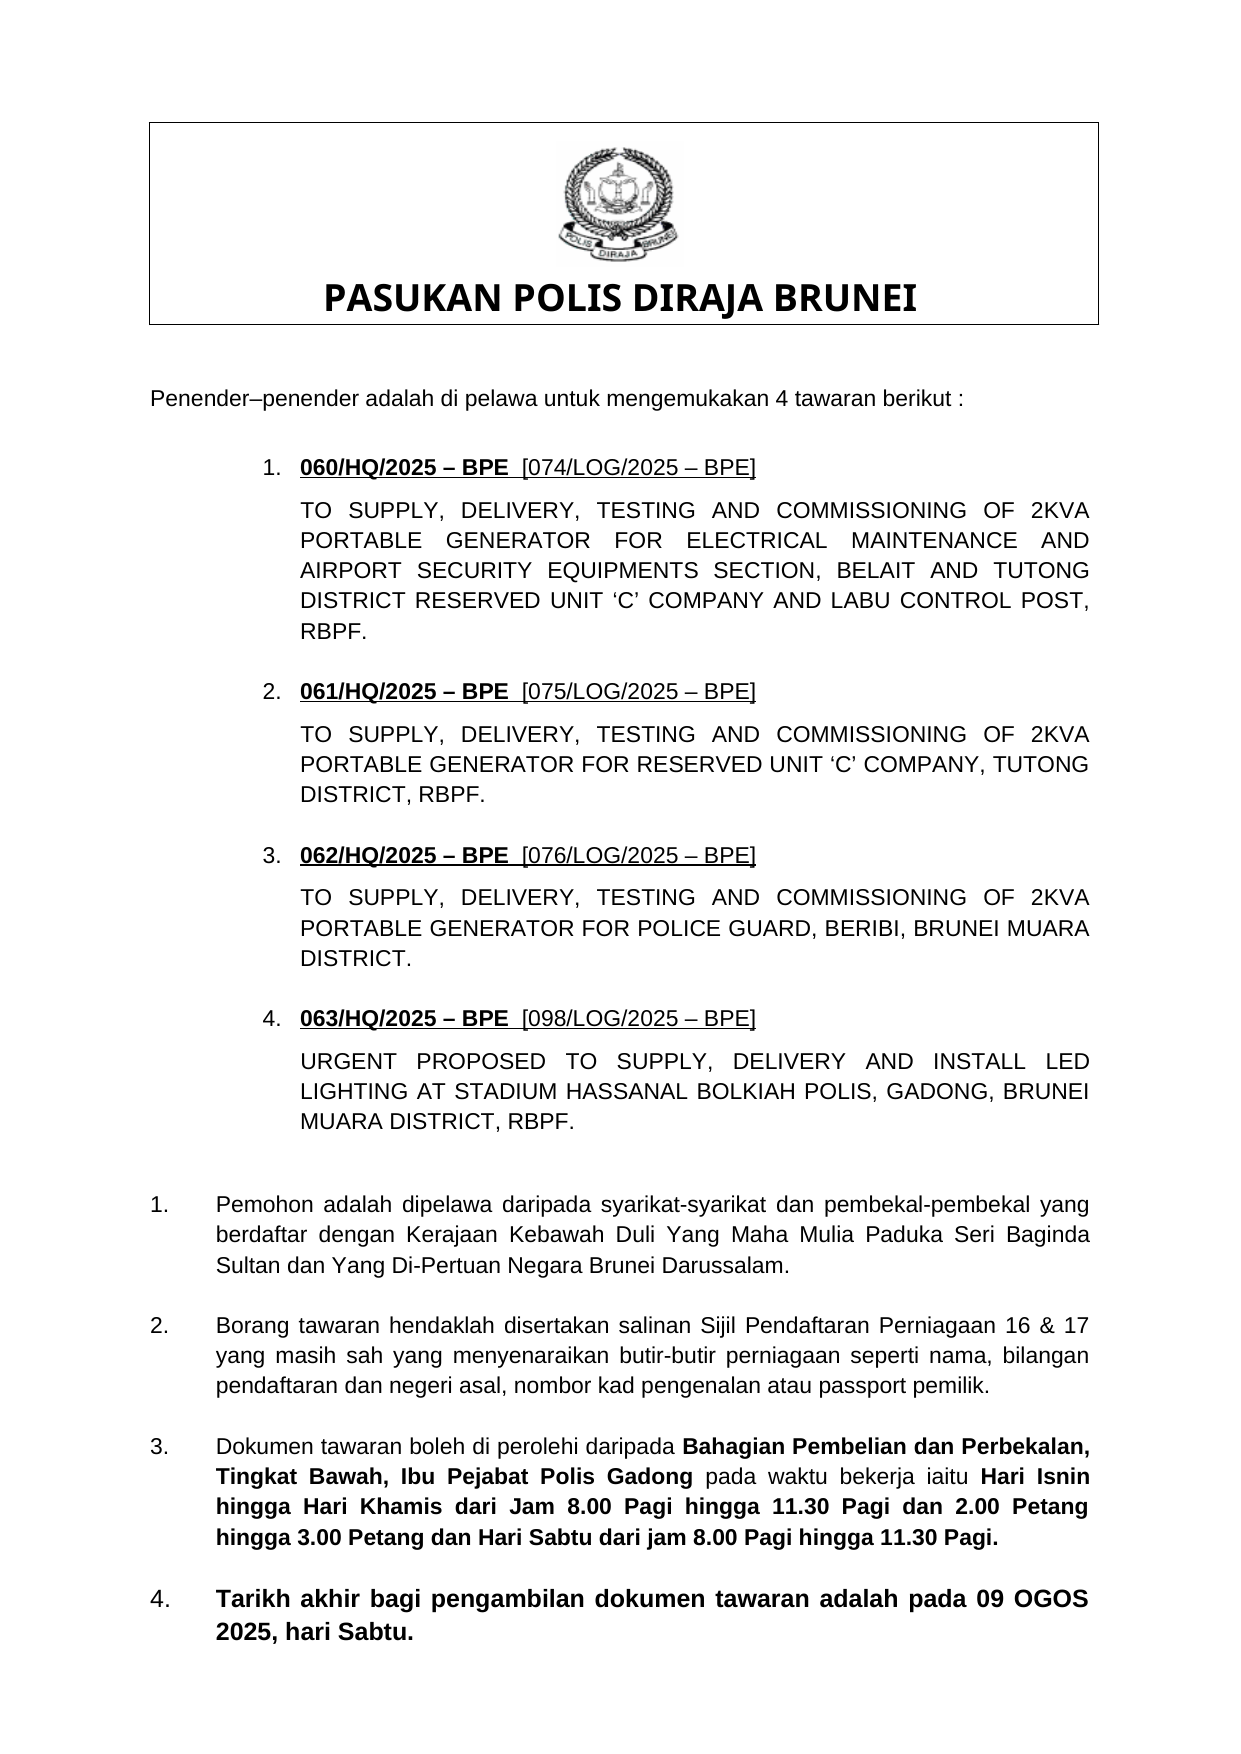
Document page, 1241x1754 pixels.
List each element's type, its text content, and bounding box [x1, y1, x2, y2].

list 063/HQ/2025 – BPE [098/LOG/2025 – BPE] [262, 1005, 1090, 1032]
text TO SUPPLY, DELIVERY, TESTING AND COMMISSIONING OF 2KVA PORTABLE GENERATOR FOR POLICE GUARD, BERIBI, BRUNEI MUARA DISTRICT. [300, 884, 1090, 971]
list 062/HQ/2025 – BPE [076/LOG/2025 – BPE] [262, 842, 1090, 868]
list Tarikh akhir bagi pengambilan dokumen tawaran adalah pada 09 OGOS 2025, hari Sabtu. [150, 1584, 1090, 1646]
text TO SUPPLY, DELIVERY, TESTING AND COMMISSIONING OF 2KVA PORTABLE GENERATOR FOR ELECTRICAL MAINTENANCE AND AIRPORT SECURITY EQUIPMENTS SECTION, BELAIT AND TUTONG DISTRICT RESERVED UNIT ‘C’ COMPANY AND LABU CONTROL POST, RBPF. [300, 497, 1090, 644]
text Penender–penender adalah di pelawa untuk mengemukakan 4 tawaran berikut : [150, 385, 1090, 412]
list Borang tawaran hendaklah disertakan salinan Sijil Pendaftaran Perniagaan 16 & 17 yang masih sah yang menyenaraikan butir-butir perniagaan seperti nama, bilangan pendaftaran dan negeri asal, nombor kad pengenalan atau passport pemilik. [150, 1312, 1090, 1399]
text PASUKAN POLIS DIRAJA BRUNEI [150, 251, 1098, 324]
list 061/HQ/2025 – BPE [075/LOG/2025 – BPE] [262, 678, 1090, 704]
text TO SUPPLY, DELIVERY, TESTING AND COMMISSIONING OF 2KVA PORTABLE GENERATOR FOR RESERVED UNIT ‘C’ COMPANY, TUTONG DISTRICT, RBPF. [300, 721, 1090, 808]
list Dokumen tawaran boleh di perolehi daripada Bahagian Pembelian dan Perbekalan, Tingkat Bawah, Ibu Pejabat Polis Gadong pada waktu bekerja iaitu Hari Isnin hingga Hari Khamis dari Jam 8.00 Pagi hingga 11.30 Pagi dan 2.00 Petang hingga 3.00 Petang dan Hari Sabtu dari jam 8.00 Pagi hingga 11.30 Pagi. [150, 1433, 1090, 1550]
list Pemohon adalah dipelawa daripada syarikat-syarikat dan pembekal-pembekal yang berdaftar dengan Kerajaan Kebawah Duli Yang Maha Mulia Paduka Seri Baginda Sultan dan Yang Di-Pertuan Negara Brunei Darussalam. [150, 1191, 1090, 1278]
text URGENT PROPOSED TO SUPPLY, DELIVERY AND INSTALL LED LIGHTING AT STADIUM HASSANAL BOLKIAH POLIS, GADONG, BRUNEI MUARA DISTRICT, RBPF. [300, 1048, 1090, 1135]
list 060/HQ/2025 – BPE [074/LOG/2025 – BPE] [262, 454, 1090, 481]
